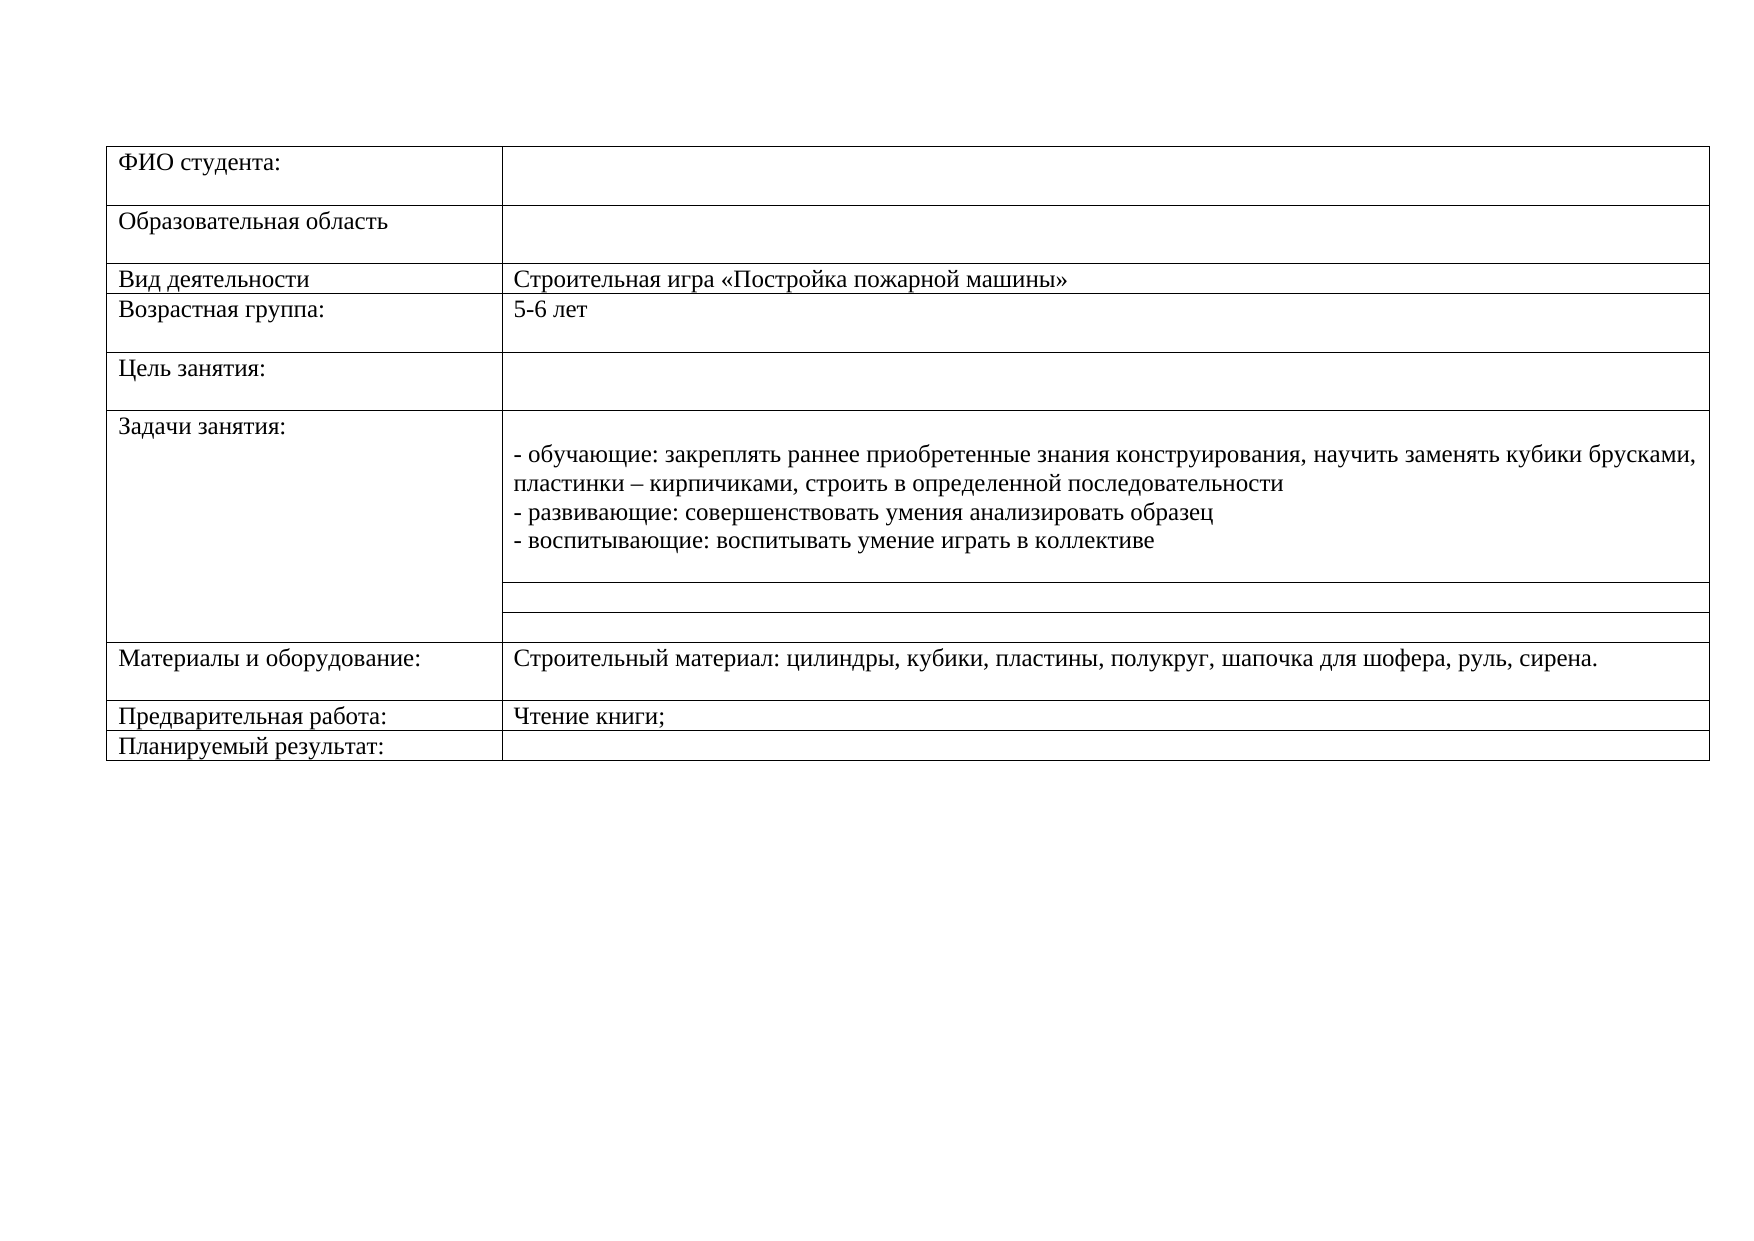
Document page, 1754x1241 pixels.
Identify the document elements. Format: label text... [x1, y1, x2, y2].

table_cell Планируемый результат: [107, 731, 502, 760]
table_cell Чтение книги; [503, 701, 1709, 730]
table_cell Предварительная работа: [107, 701, 502, 730]
table_cell Задачи занятия: [107, 411, 502, 642]
table_cell Образовательная область [107, 206, 502, 263]
table_cell [503, 613, 513, 642]
table_cell [1698, 613, 1709, 642]
table_cell [503, 583, 1709, 612]
table_cell [503, 731, 1709, 760]
table_cell Материалы и оборудование: [107, 643, 502, 700]
table_header ФИО студента: [107, 147, 502, 205]
table_cell - обучающие: закреплять раннее приобретенные знания конструирования, научить заменять кубики брусками, пластинки – кирпичиками, строить в определенной последовательности - развивающие: совершенствовать умения анализировать образец - воспитывающие: воспитывать умение играть в коллективе [503, 411, 1709, 582]
table_cell [503, 206, 1709, 263]
table_header [503, 147, 1709, 205]
table_cell Цель занятия: [107, 353, 502, 410]
table_cell Вид деятельности [107, 264, 502, 293]
table_cell Строительный материал: цилиндры, кубики, пластины, полукруг, шапочка для шофера, руль, сирена. [503, 643, 1709, 700]
table_cell Строительная игра «Постройка пожарной машины» [503, 264, 1709, 293]
table_cell [503, 353, 1709, 410]
table_cell Возрастная группа: [107, 294, 502, 352]
table_cell 5-6 лет [503, 294, 1709, 352]
